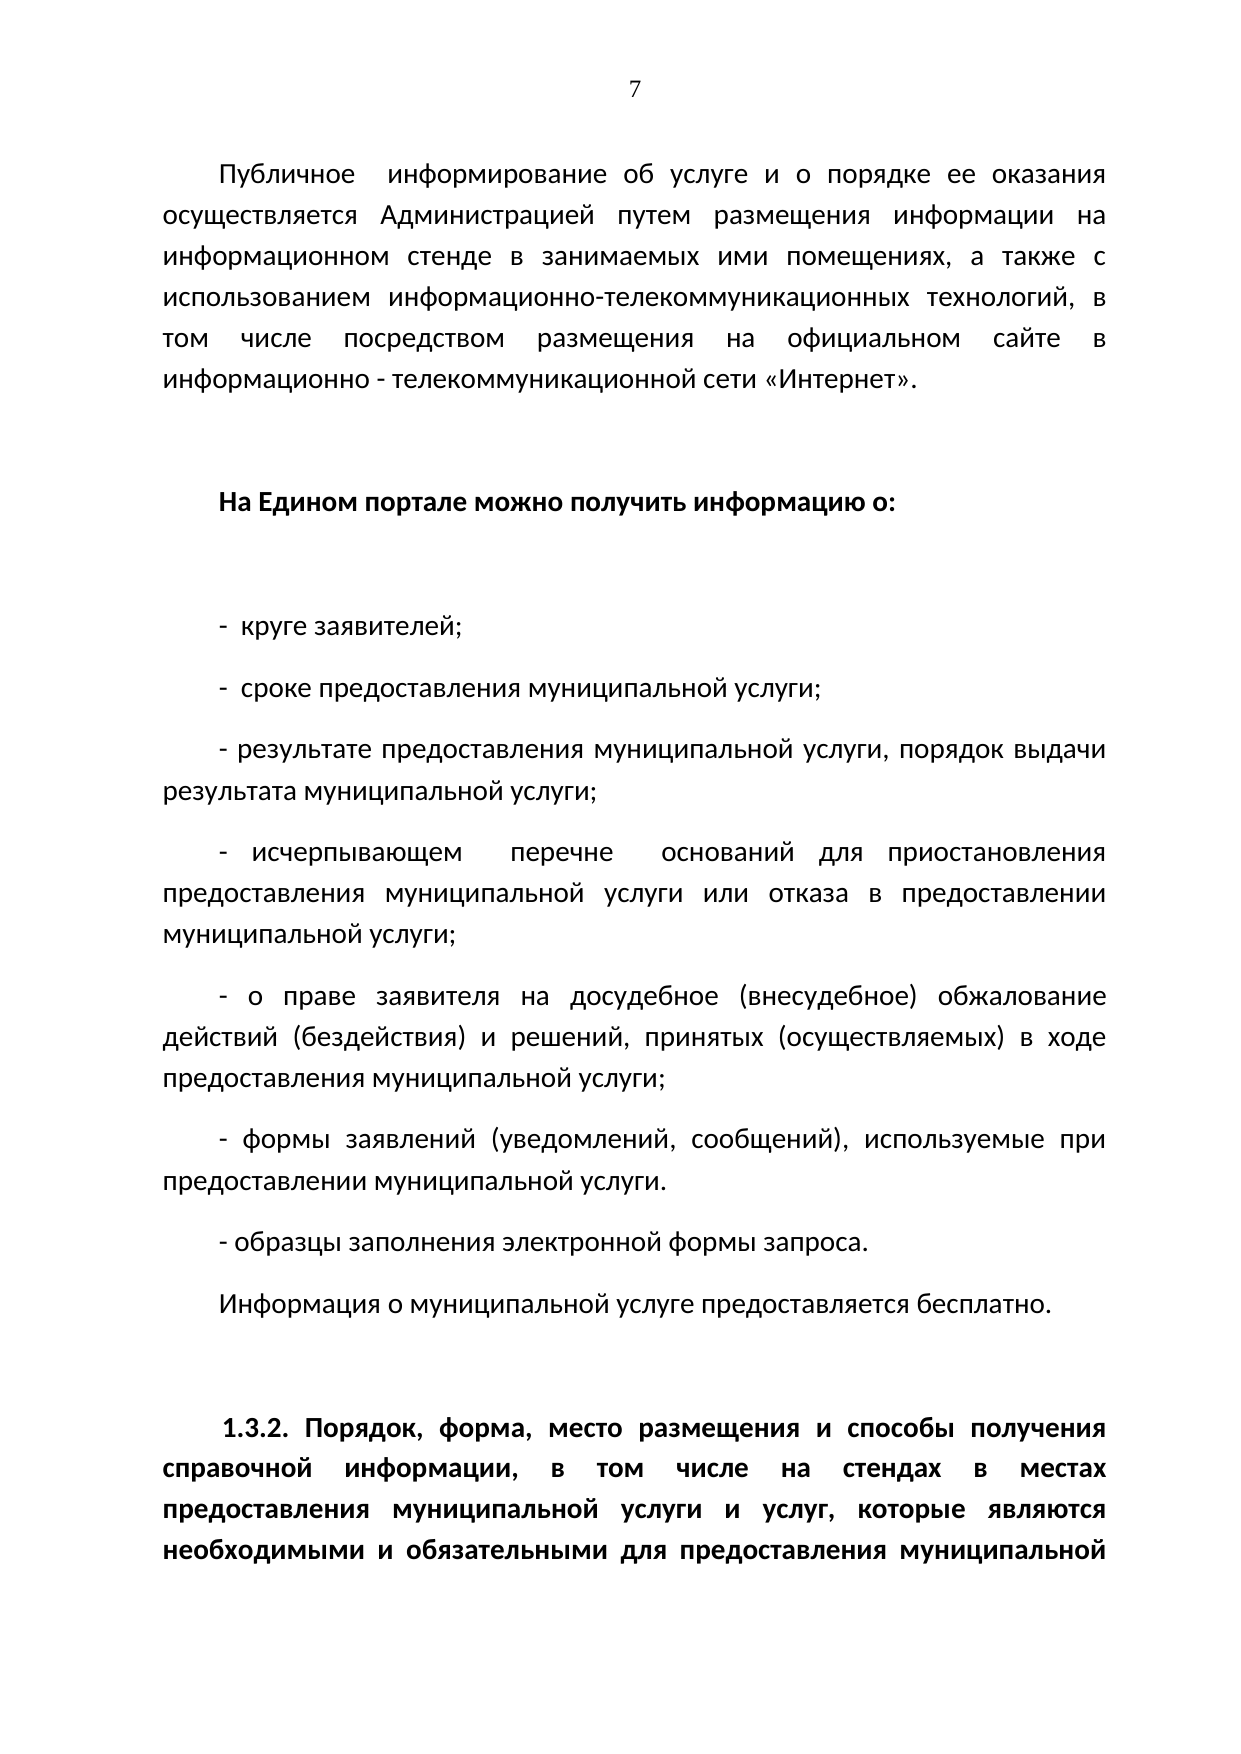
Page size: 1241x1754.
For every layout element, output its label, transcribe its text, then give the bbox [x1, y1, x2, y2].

text - круге заявителей; [162, 607, 1107, 643]
text Публичное информирование об услуге и о порядке ее оказания осуществляется Администрацией путем размещения информации на информационном стенде в занимаемых ими помещениях, а также с использованием информационно-телекоммуникационных технологий, в том числе посредством размещения на официальном сайте в информационно - телекоммуникационной сети «Интернет». [162, 155, 1107, 396]
text - формы заявлений (уведомлений, сообщений), используемые при предоставлении муниципальной услуги. [162, 1121, 1107, 1197]
text - результате предоставления муниципальной услуги, порядок выдачи результата муниципальной услуги; [162, 731, 1107, 807]
text - исчерпывающем перечне оснований для приостановления предоставления муниципальной услуги или отказа в предоставлении муниципальной услуги; [162, 833, 1107, 951]
text - сроке предоставления муниципальной услуги; [162, 669, 1107, 704]
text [162, 1409, 1107, 1567]
text Информация о муниципальной услуге предоставляется бесплатно. [162, 1285, 1107, 1321]
text - образцы заполнения электронной формы запроса. [162, 1223, 1107, 1259]
text - о праве заявителя на досудебное (внесудебное) обжалование действий (бездействия) и решений, принятых (осуществляемых) в ходе предоставления муниципальной услуги; [162, 977, 1107, 1094]
text На Едином портале можно получить информацию о: [162, 483, 1107, 519]
